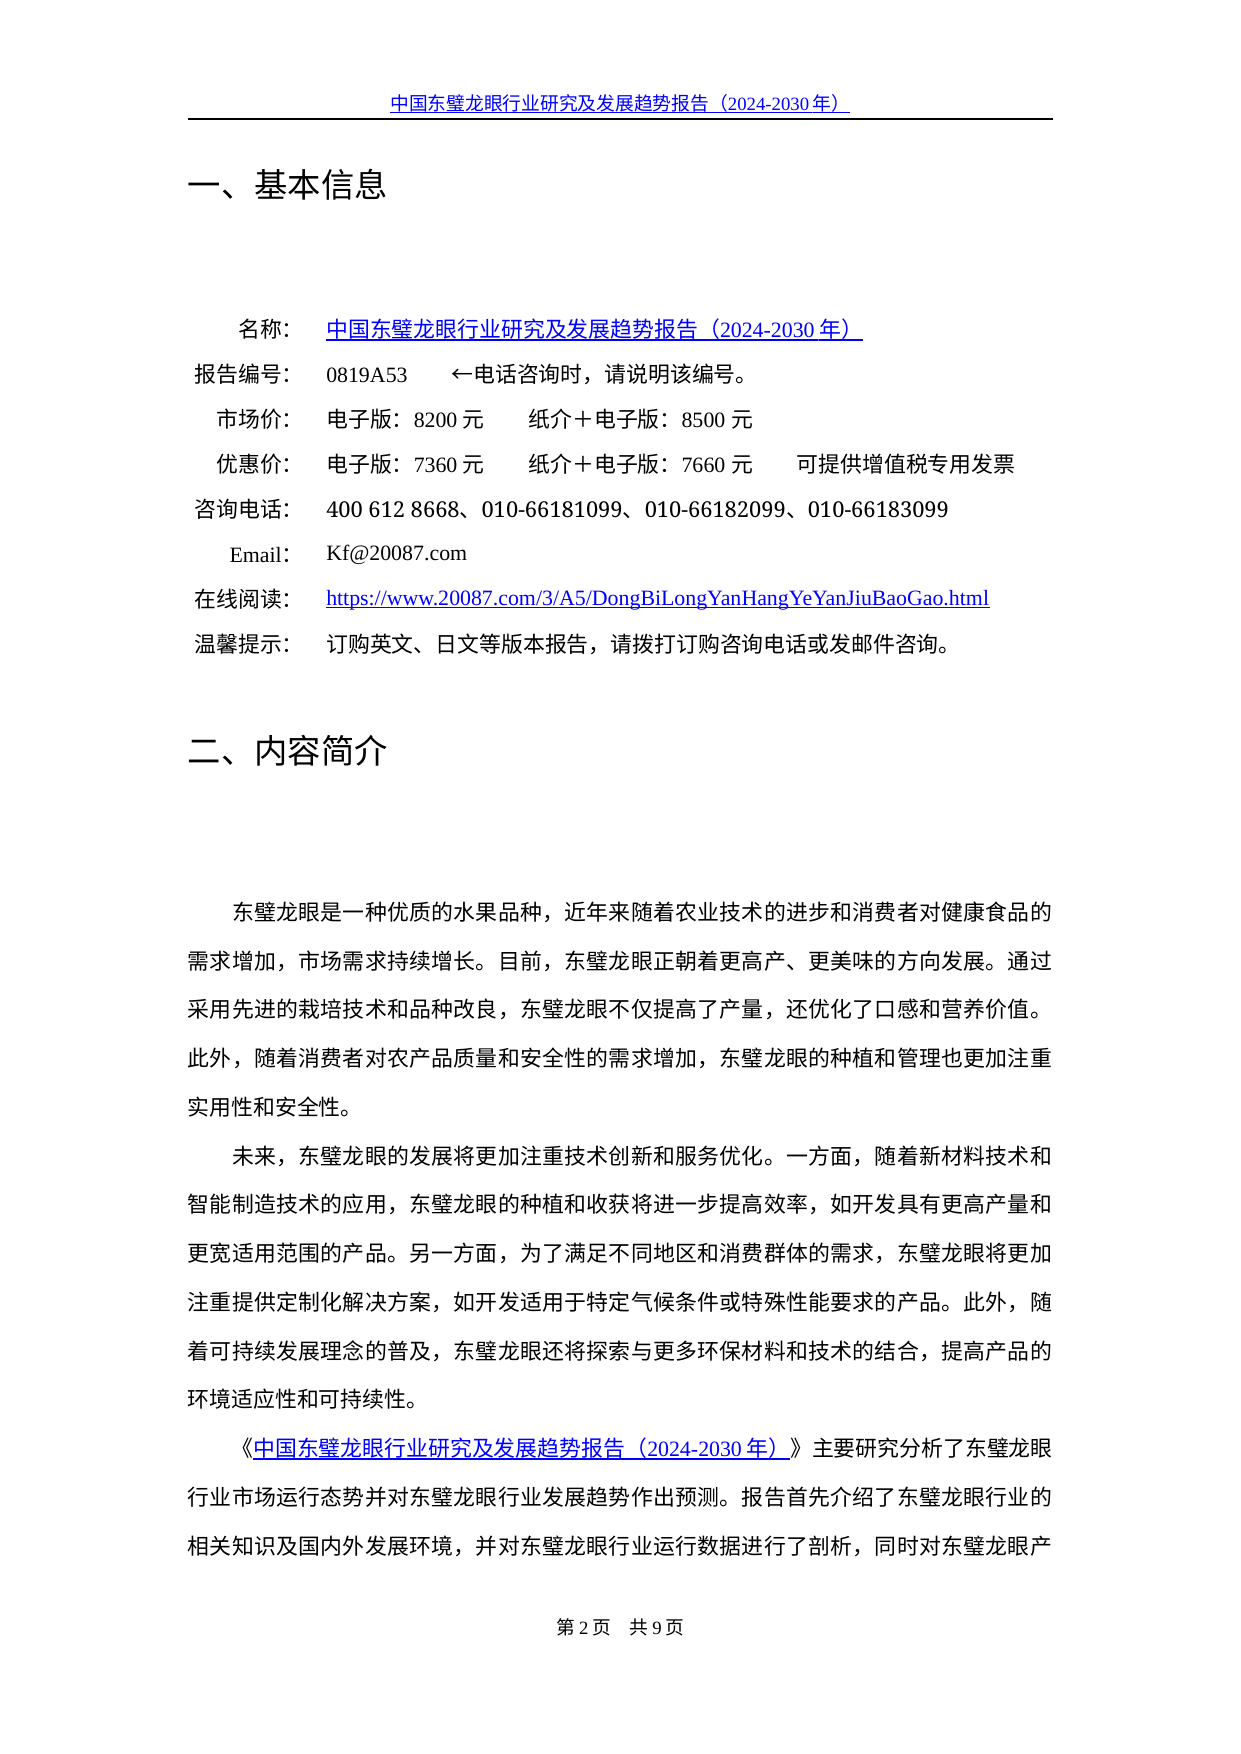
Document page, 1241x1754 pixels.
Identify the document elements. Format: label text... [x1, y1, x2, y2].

table_cell 优惠价： [167, 447, 315, 492]
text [187, 894, 1053, 1561]
table_cell 订购英文、日文等版本报告，请拨打订购咨询电话或发邮件咨询。 [315, 627, 1073, 672]
table_cell [315, 582, 1073, 627]
table_header 名称： [167, 312, 315, 357]
title 二、内容简介 [187, 717, 1053, 782]
table_cell 在线阅读： [167, 582, 315, 627]
table_cell Kf@20087.com [315, 537, 1073, 582]
table_header 中国东璧龙眼行业研究及发展趋势报告（2024-2030年） [315, 312, 1073, 357]
table_cell Email： [167, 537, 315, 582]
table_cell 报告编号： [167, 357, 315, 402]
table_cell 400 612 8668、010-66181099、010-66182099、010-66183099 [315, 492, 1073, 537]
table_cell 温馨提示： [167, 627, 315, 672]
table_cell 电子版：8200 元 纸介＋电子版：8500 元 [315, 402, 1073, 447]
table_cell 咨询电话： [167, 492, 315, 537]
table_cell 电子版：7360 元 纸介＋电子版：7660 元 可提供增值税专用发票 [315, 447, 1073, 492]
table_cell 0819A53 ←电话咨询时，请说明该编号。 [315, 357, 1073, 402]
table_cell 市场价： [167, 402, 315, 447]
title 一、基本信息 [187, 150, 1053, 215]
